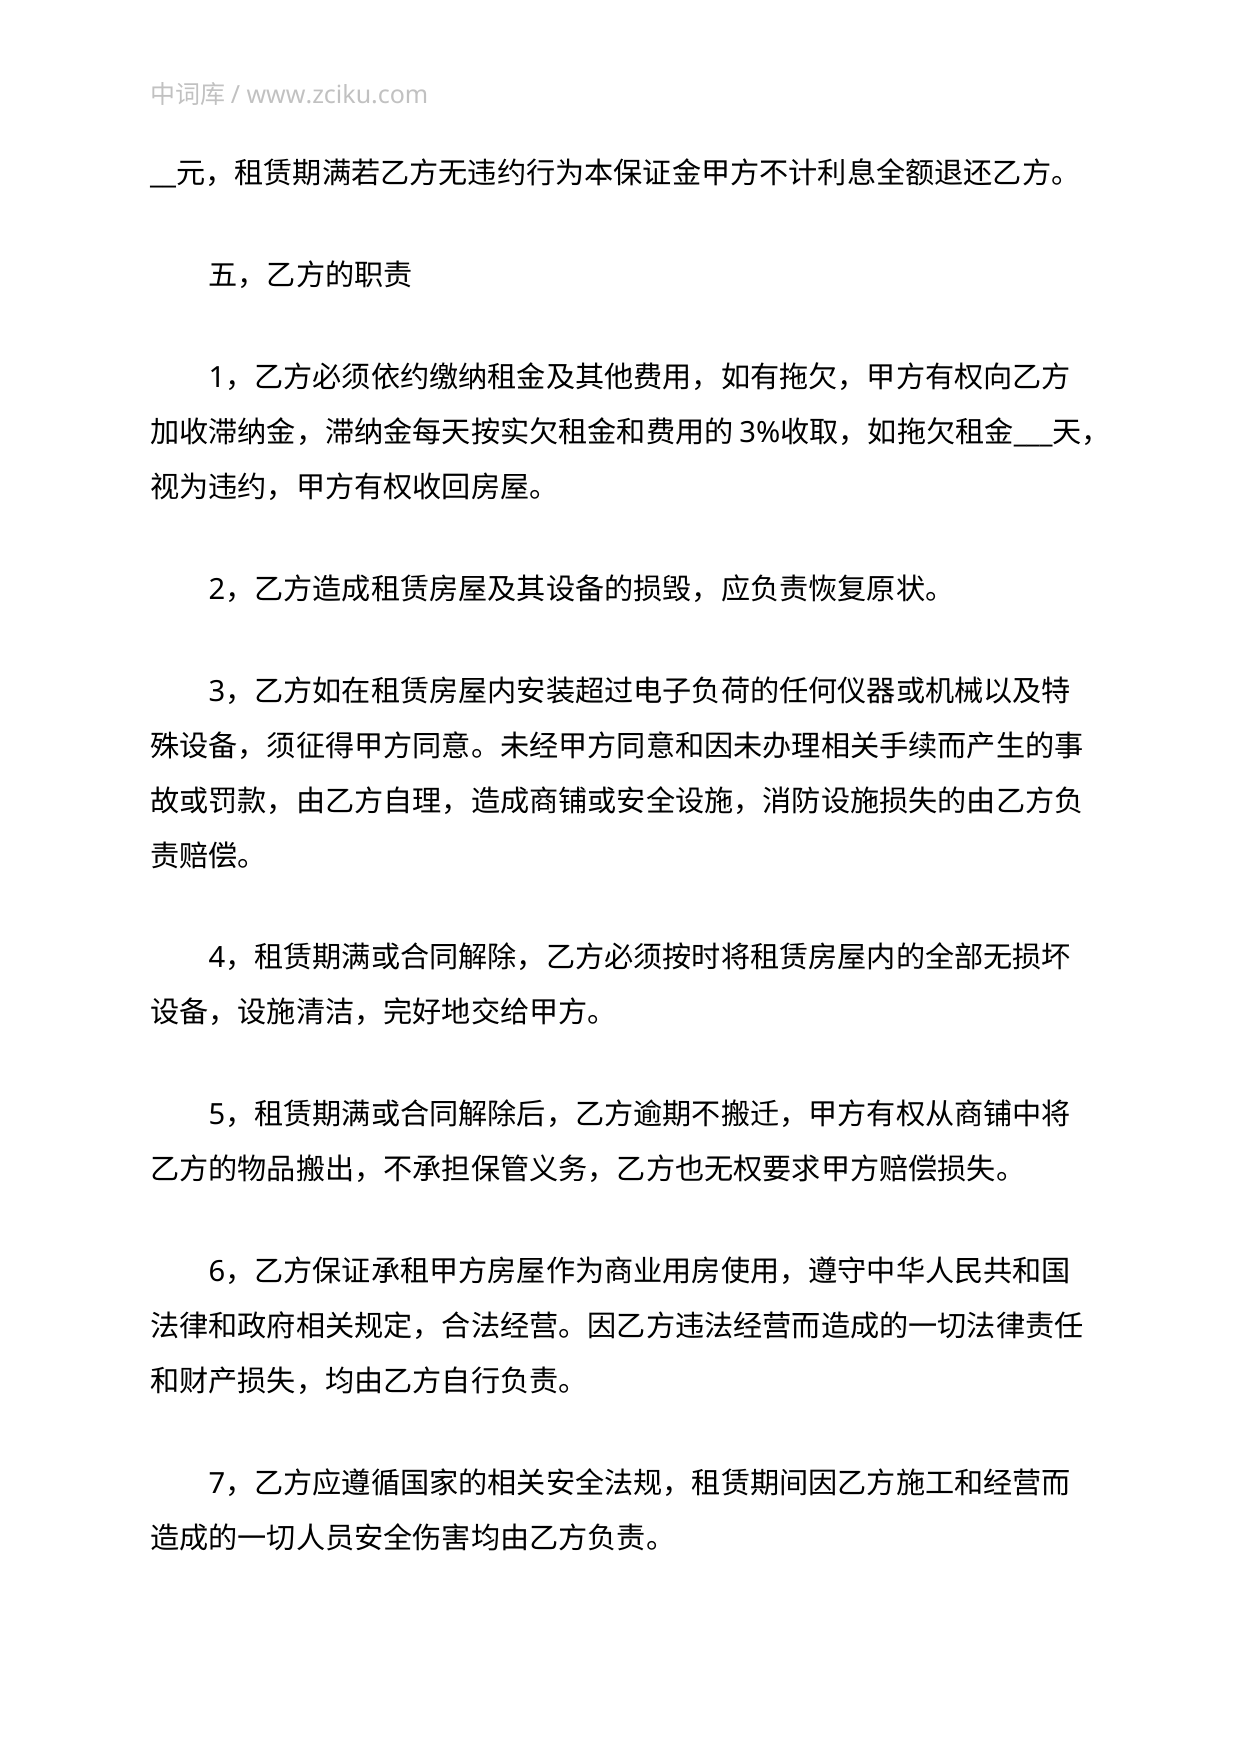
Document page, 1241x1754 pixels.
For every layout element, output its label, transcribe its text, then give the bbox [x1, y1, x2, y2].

text 4，租赁期满或合同解除，乙方必须按时将租赁房屋内的全部无损坏设备，设施清洁，完好地交给甲方。 [150, 934, 1090, 1031]
text 五，乙方的职责 [150, 252, 1090, 294]
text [150, 150, 1090, 192]
text 3，乙方如在租赁房屋内安装超过电子负荷的任何仪器或机械以及特殊设备，须征得甲方同意。未经甲方同意和因未办理相关手续而产生的事故或罚款，由乙方自理，造成商铺或安全设施，消防设施损失的由乙方负责赔偿。 [150, 667, 1090, 874]
text 1，乙方必须依约缴纳租金及其他费用，如有拖欠，甲方有权向乙方加收滞纳金，滞纳金每天按实欠租金和费用的3%收取，如拖欠租金___天，视为违约，甲方有权收回房屋。 [150, 354, 1090, 506]
text 5，租赁期满或合同解除后，乙方逾期不搬迁，甲方有权从商铺中将乙方的物品搬出，不承担保管义务，乙方也无权要求甲方赔偿损失。 [150, 1091, 1090, 1188]
text 7，乙方应遵循国家的相关安全法规，租赁期间因乙方施工和经营而造成的一切人员安全伤害均由乙方负责。 [150, 1459, 1090, 1557]
text 6，乙方保证承租甲方房屋作为商业用房使用，遵守中华人民共和国法律和政府相关规定，合法经营。因乙方违法经营而造成的一切法律责任和财产损失，均由乙方自行负责。 [150, 1248, 1090, 1400]
text 2，乙方造成租赁房屋及其设备的损毁，应负责恢复原状。 [150, 566, 1090, 608]
